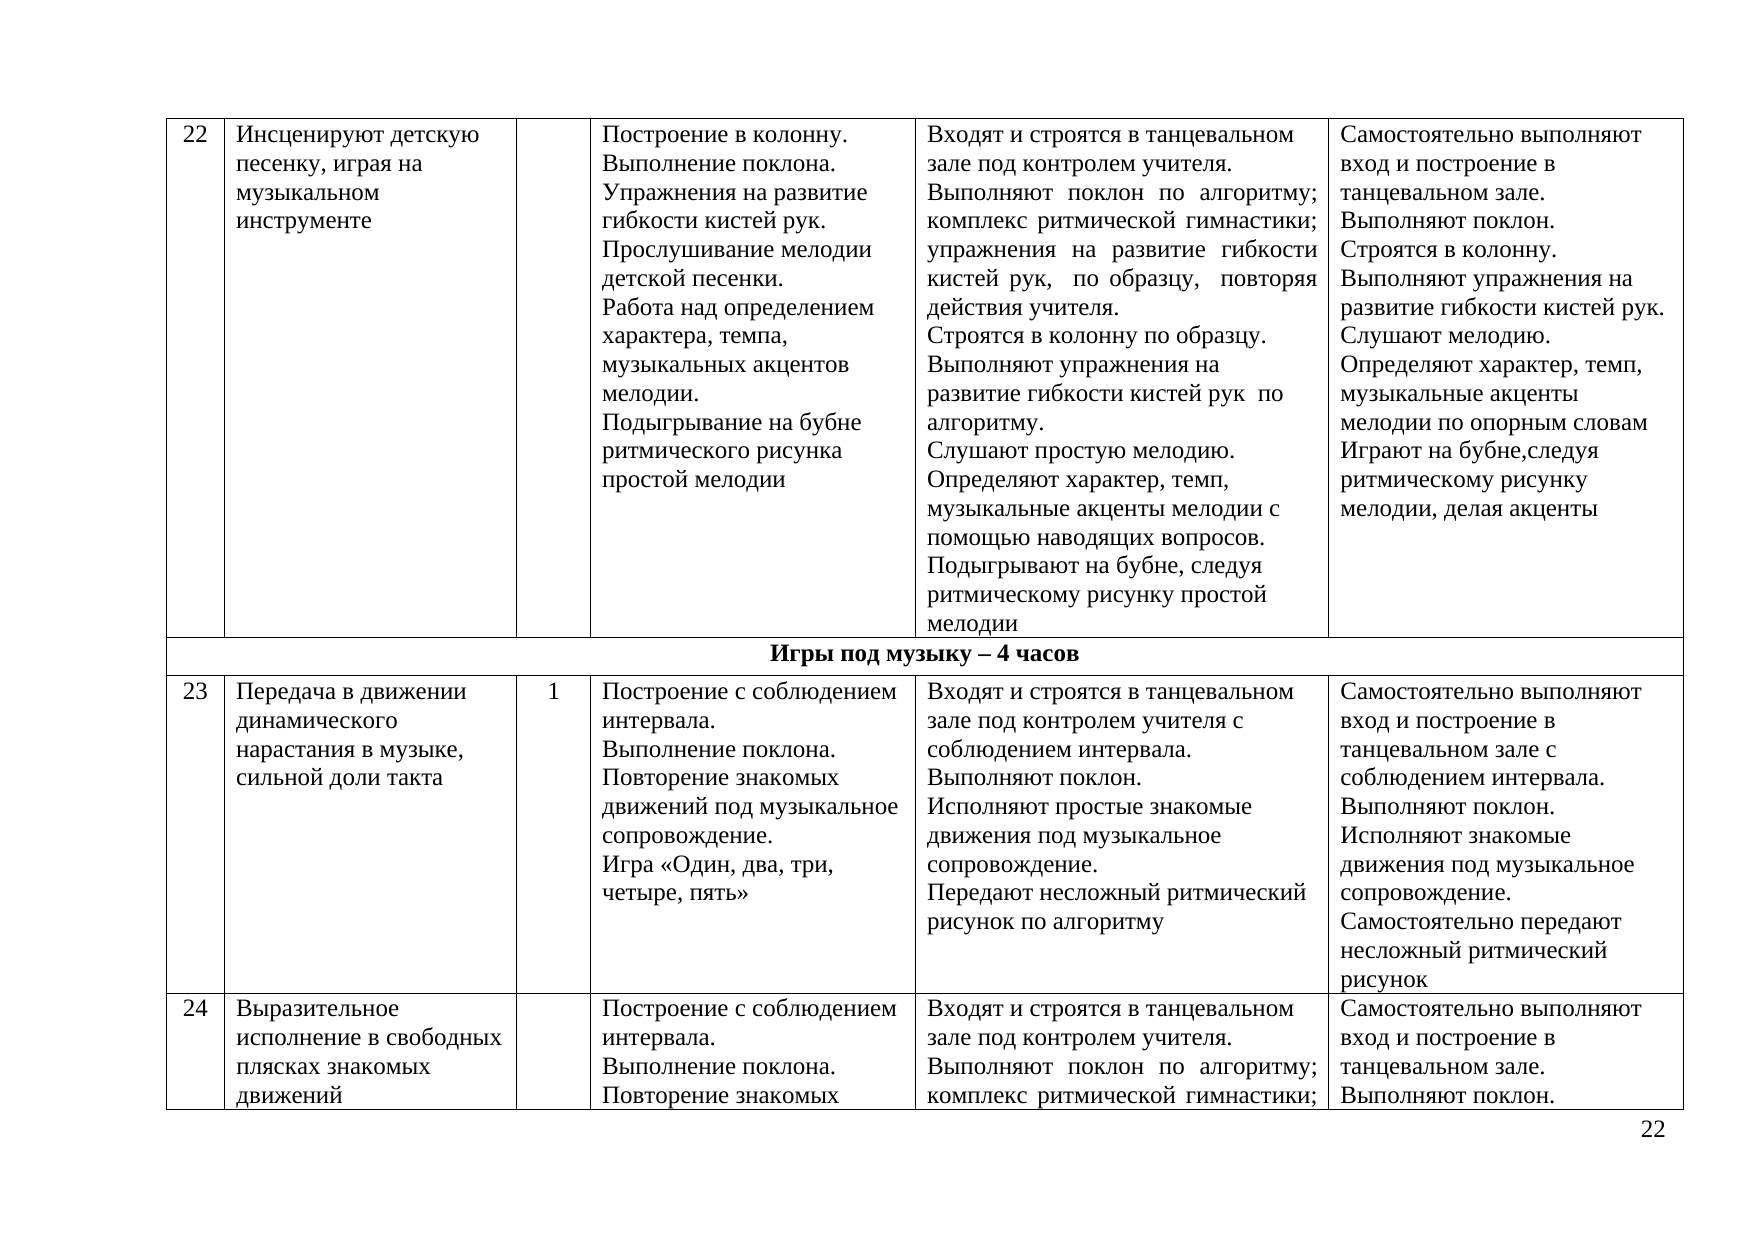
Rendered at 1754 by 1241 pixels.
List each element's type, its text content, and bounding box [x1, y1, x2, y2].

table_cell 22 [167, 119, 224, 637]
table_cell 23 [167, 676, 224, 992]
table_cell Самостоятельно выполняют вход и построение в танцевальном зале. Выполняют поклон. Строятся в колонну. Выполняют упражнения на развитие гибкости кистей рук. Слушают мелодию. Определяют характер, темп, музыкальные акценты мелодии по опорным словам Играют на бубне,следуя ритмическому рисунку мелодии, делая акценты [1329, 119, 1683, 637]
table_cell Построение в колонну. Выполнение поклона. Упражнения на развитие гибкости кистей рук. Прослушивание мелодии детской песенки. Работа над определением характера, темпа, музыкальных акцентов мелодии. Подыгрывание на бубне ритмического рисунка простой мелодии [591, 119, 915, 637]
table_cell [225, 994, 516, 1108]
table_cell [1329, 994, 1683, 1108]
table_cell 1 [517, 676, 590, 992]
table_cell 24 [167, 994, 224, 1108]
table_cell Входят и строятся в танцевальном зале под контролем учителя. Выполняют поклон по алгоритму; комплекс ритмической гимнастики; упражнения на развитие гибкости кистей рук, по образцу, повторяя действия учителя. Строятся в колонну по образцу. Выполняют упражнения на развитие гибкости кистей рук по алгоритму. Слушают простую мелодию. Определяют характер, темп, музыкальные акценты мелодии с помощью наводящих вопросов. Подыгрывают на бубне, следуя ритмическому рисунку простой мелодии [916, 119, 1328, 637]
table_cell Инсценируют детскую песенку, играя на музыкальном инструменте [225, 119, 516, 637]
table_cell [591, 994, 915, 1108]
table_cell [916, 994, 1328, 1108]
table_cell Передача в движении динамического нарастания в музыке, сильной доли такта [225, 676, 516, 992]
table_cell Построение с соблюдением интервала. Выполнение поклона. Повторение знакомых движений под музыкальное сопровождение. Игра «Один, два, три, четыре, пять» [591, 676, 915, 992]
table_cell Игры под музыку – 4 часов [167, 638, 1683, 675]
table_cell [517, 119, 590, 637]
table_cell Самостоятельно выполняют вход и построение в танцевальном зале с соблюдением интервала. Выполняют поклон. Исполняют знакомые движения под музыкальное сопровождение. Самостоятельно передают несложный ритмический рисунок [1329, 676, 1683, 992]
table_cell Входят и строятся в танцевальном зале под контролем учителя с соблюдением интервала. Выполняют поклон. Исполняют простые знакомые движения под музыкальное сопровождение. Передают несложный ритмический рисунок по алгоритму [916, 676, 1328, 992]
table_cell [517, 994, 590, 1108]
